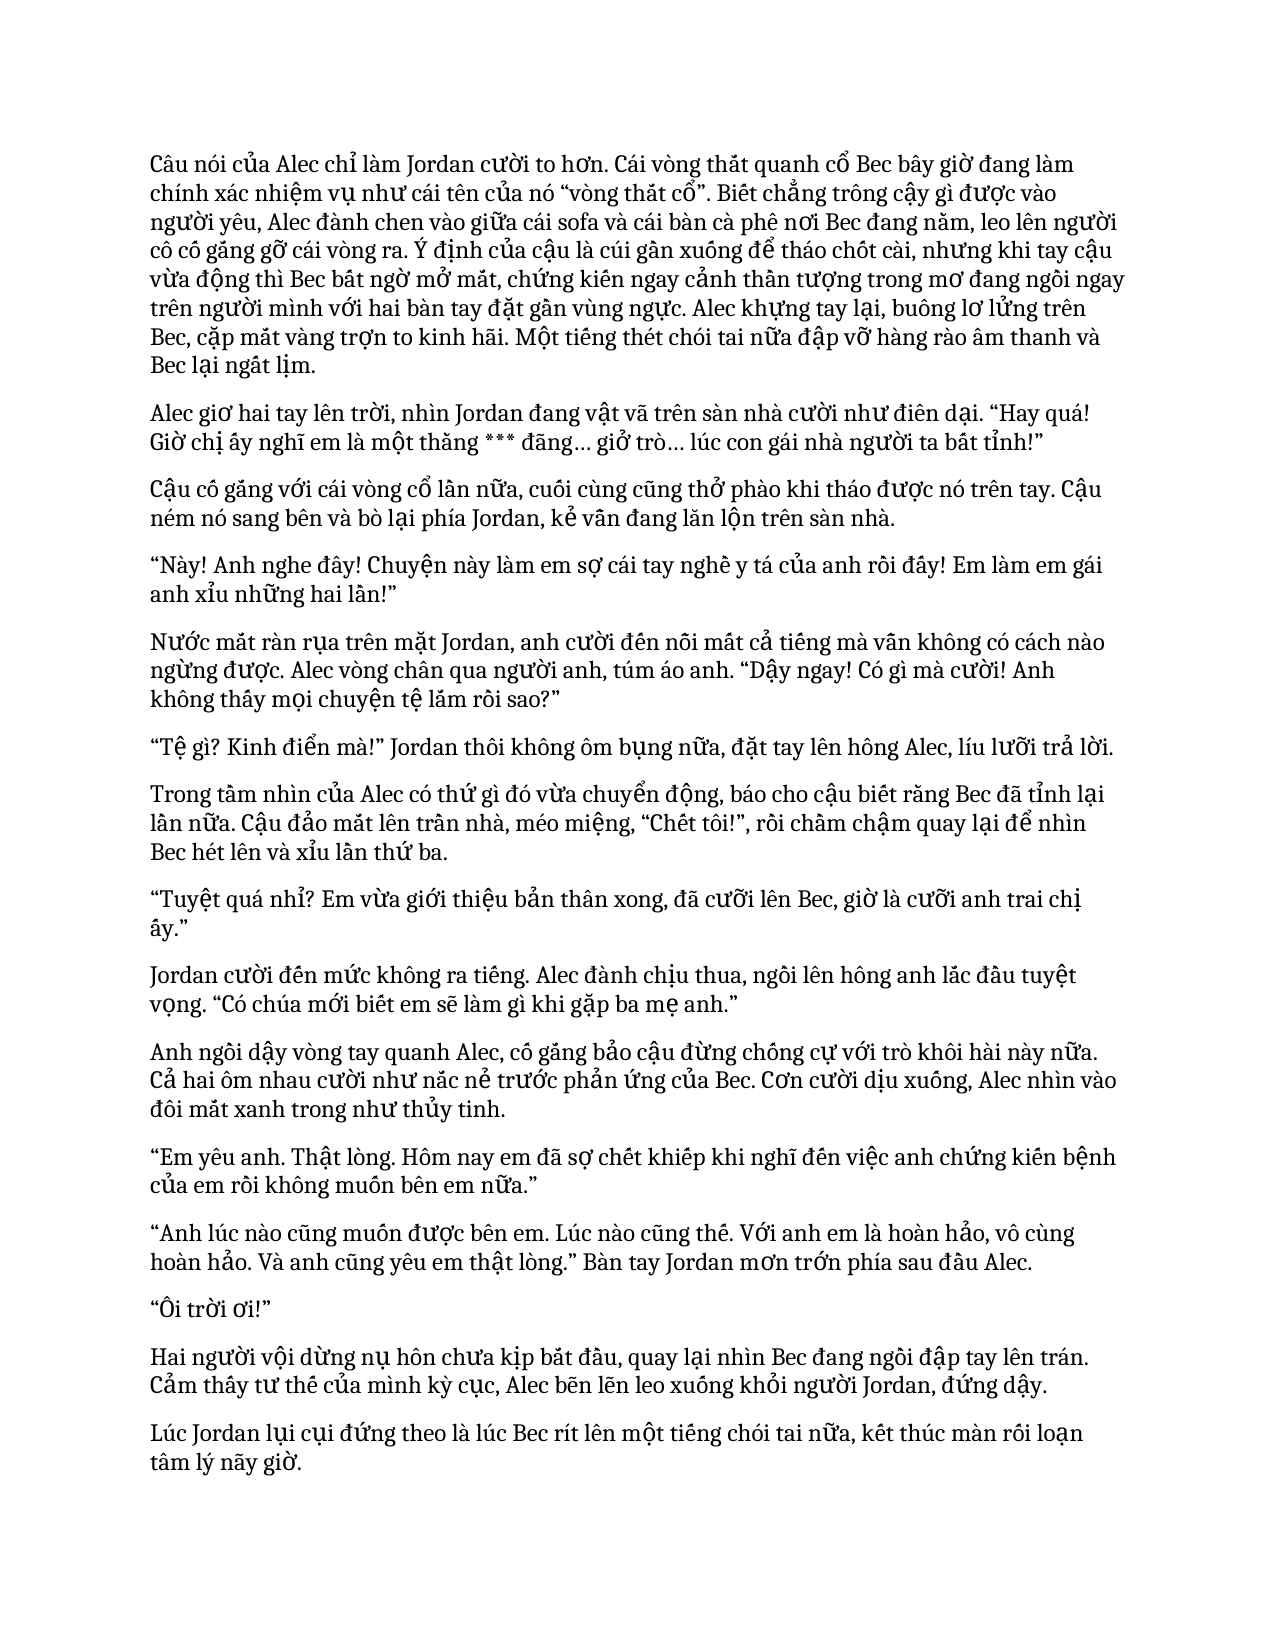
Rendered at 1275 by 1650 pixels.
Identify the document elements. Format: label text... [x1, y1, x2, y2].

text Nước mắt ràn rụa trên mặt Jordan, anh cười đến nỗi mất cả tiếng mà vẫn không có cách nào ngừng được. Alec vòng chân qua người anh, túm áo anh. “Dậy ngay! Có gì mà cười! Anh không thấy mọi chuyện tệ lắm rồi sao?” [150, 627, 1125, 714]
text “Tuyệt quá nhỉ? Em vừa giới thiệu bản thân xong, đã cưỡi lên Bec, giờ là cưỡi anh trai chị ấy.” [150, 885, 1125, 942]
text Cậu cố gắng với cái vòng cổ lần nữa, cuối cùng cũng thở phào khi tháo được nó trên tay. Cậu ném nó sang bên và bò lại phía Jordan, kẻ vẫn đang lăn lộn trên sàn nhà. [150, 475, 1125, 532]
text “Ôi trời ơi!” [150, 1295, 1125, 1324]
text Câu nói của Alec chỉ làm Jordan cười to hơn. Cái vòng thắt quanh cổ Bec bây giờ đang làm chính xác nhiệm vụ như cái tên của nó “vòng thắt cổ”. Biết chẳng trông cậy gì được vào người yêu, Alec đành chen vào giữa cái sofa và cái bàn cà phê nơi Bec đang nằm, leo lên người cô cố gắng gỡ cái vòng ra. Ý định của cậu là cúi gần xuống để tháo chốt cài, nhưng khi tay cậu vừa động thì Bec bất ngờ mở mắt, chứng kiến ngay cảnh thần tượng trong mơ đang ngồi ngay trên người mình với hai bàn tay đặt gần vùng ngực. Alec khựng tay lại, buông lơ lửng trên Bec, cặp mắt vàng trợn to kinh hãi. Một tiếng thét chói tai nữa đập vỡ hàng rào âm thanh và Bec lại ngất lịm. [150, 150, 1125, 380]
text “Em yêu anh. Thật lòng. Hôm nay em đã sợ chết khiếp khi nghĩ đến việc anh chứng kiến bệnh của em rồi không muốn bên em nữa.” [150, 1142, 1125, 1200]
text “Tệ gì? Kinh điển mà!” Jordan thôi không ôm bụng nữa, đặt tay lên hông Alec, líu lưỡi trả lời. [150, 732, 1125, 761]
text Lúc Jordan lụi cụi đứng theo là lúc Bec rít lên một tiếng chói tai nữa, kết thúc màn rối loạn tâm lý nãy giờ. [150, 1419, 1125, 1476]
text Hai người vội dừng nụ hôn chưa kịp bắt đầu, quay lại nhìn Bec đang ngồi đập tay lên trán. Cảm thấy tư thế của mình kỳ cục, Alec bẽn lẽn leo xuống khỏi người Jordan, đứng dậy. [150, 1342, 1125, 1400]
text “Anh lúc nào cũng muốn được bên em. Lúc nào cũng thế. Với anh em là hoàn hảo, vô cùng hoàn hảo. Và anh cũng yêu em thật lòng.” Bàn tay Jordan mơn trớn phía sau đầu Alec. [150, 1219, 1125, 1276]
text “Này! Anh nghe đây! Chuyện này làm em sợ cái tay nghề y tá của anh rồi đấy! Em làm em gái anh xỉu những hai lần!” [150, 551, 1125, 609]
text Jordan cười đến mức không ra tiếng. Alec đành chịu thua, ngồi lên hông anh lắc đầu tuyệt vọng. “Có chúa mới biết em sẽ làm gì khi gặp ba mẹ anh.” [150, 961, 1125, 1019]
text Anh ngồi dậy vòng tay quanh Alec, cố gắng bảo cậu đừng chống cự với trò khôi hài này nữa. Cả hai ôm nhau cười như nắc nẻ trước phản ứng của Bec. Cơn cười dịu xuống, Alec nhìn vào đôi mắt xanh trong như thủy tinh. [150, 1037, 1125, 1124]
text Trong tầm nhìn của Alec có thứ gì đó vừa chuyển động, báo cho cậu biết rằng Bec đã tỉnh lại lần nữa. Cậu đảo mắt lên trần nhà, méo miệng, “Chết tôi!”, rồi chầm chậm quay lại để nhìn Bec hét lên và xỉu lần thứ ba. [150, 780, 1125, 866]
text Alec giơ hai tay lên trời, nhìn Jordan đang vật vã trên sàn nhà cười như điên dại. “Hay quá! Giờ chị ấy nghĩ em là một thằng *** đãng… giở trò… lúc con gái nhà người ta bất tỉnh!” [150, 399, 1125, 456]
